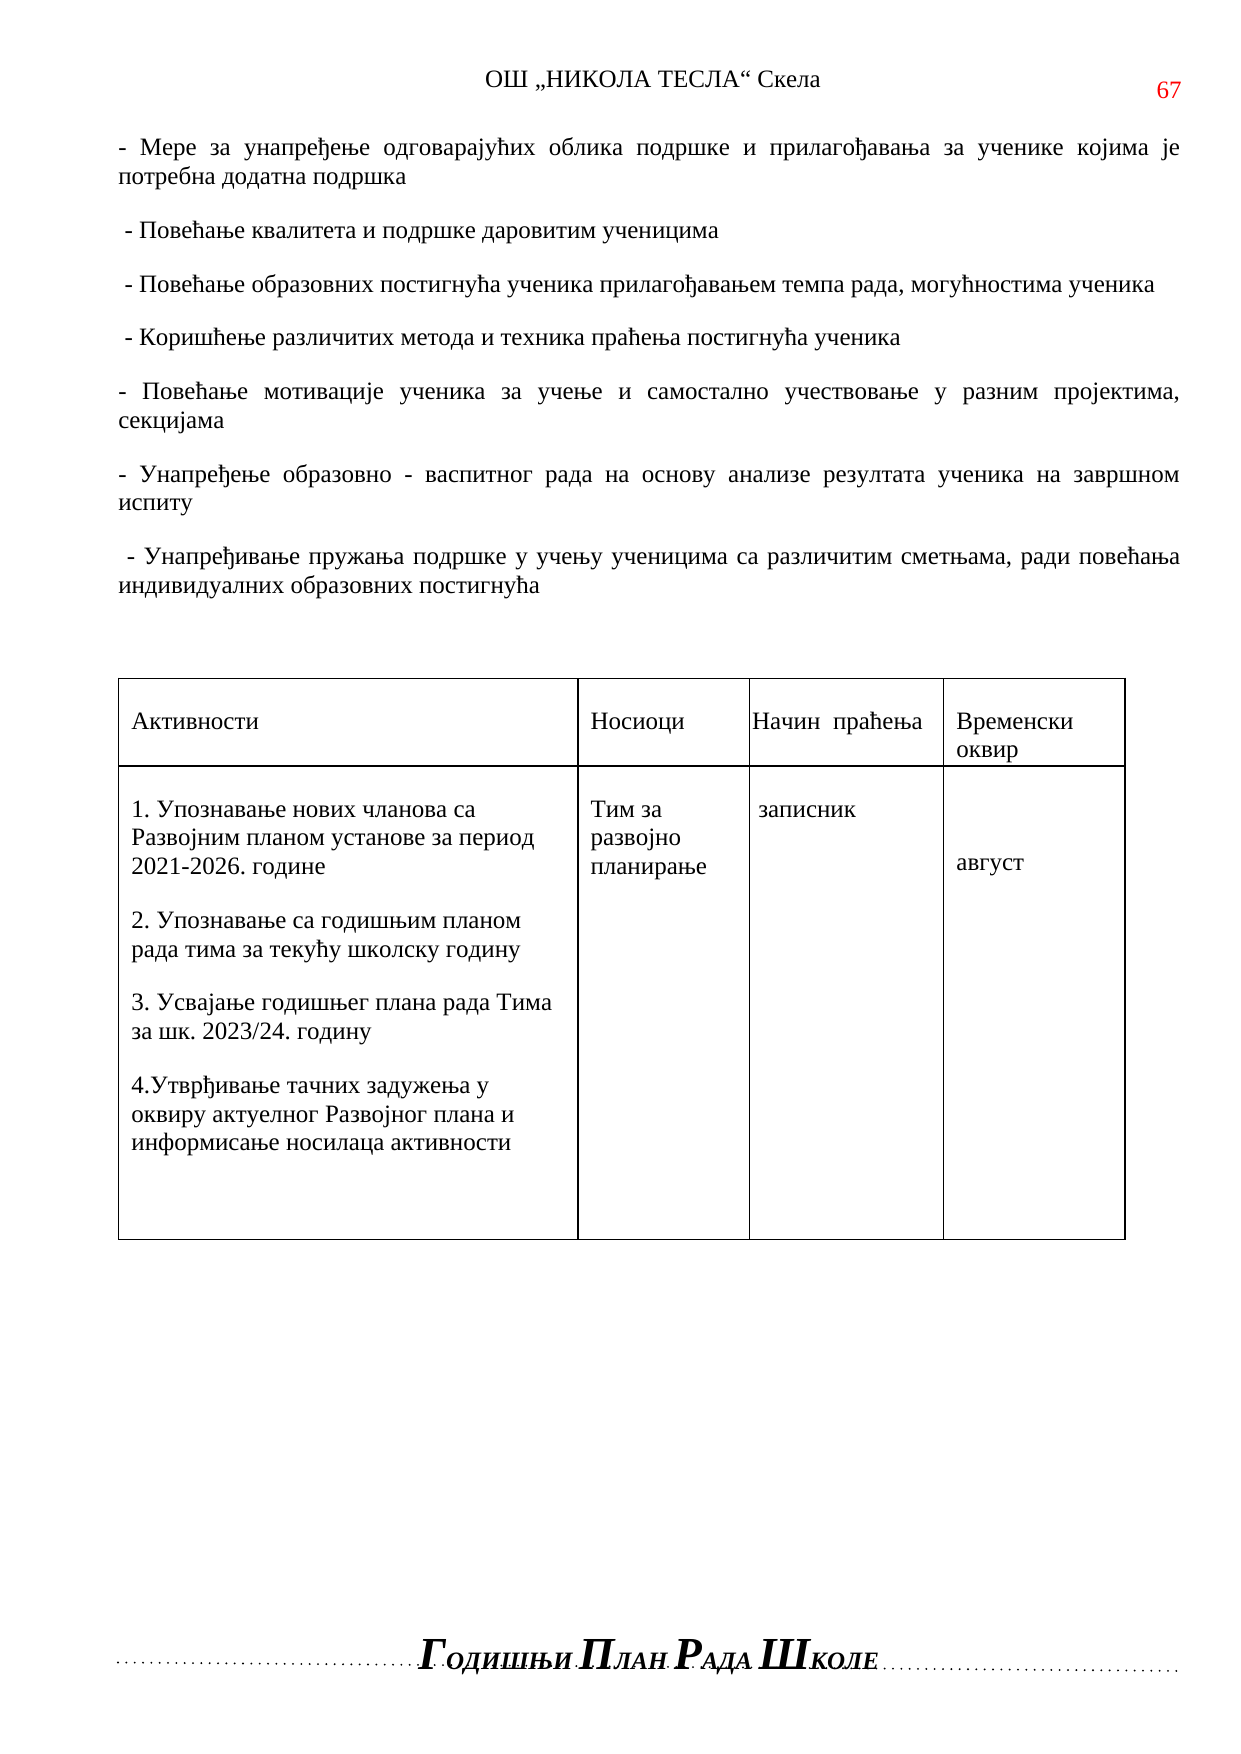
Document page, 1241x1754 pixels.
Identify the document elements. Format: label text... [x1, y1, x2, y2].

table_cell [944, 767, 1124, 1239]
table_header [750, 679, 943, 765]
text - Повећање мотивације ученика за учење и самостално учествовање у разним пројектима, секцијама [118, 376, 1181, 434]
text - Мере за унапређење одговарајућих облика подршке и прилагођавања за ученике којима је потребна додатна подршка [118, 132, 1181, 190]
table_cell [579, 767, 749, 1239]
text - Коришћење различитих метода и техника праћења постигнућа ученика [118, 322, 1181, 351]
text - Унапређење образовно - васпитног рада на основу анализе резултата ученика на завршном испиту [118, 459, 1181, 516]
text - Унапређивање пружања подршке у учењу ученицима са различитим сметњама, ради повећања индивидуалних образовних постигнућа [118, 541, 1181, 599]
text - Повећање квалитета и подршке даровитим ученицима [118, 215, 1181, 244]
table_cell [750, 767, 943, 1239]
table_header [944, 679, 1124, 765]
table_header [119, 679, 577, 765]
text - Повећање образовних постигнућа ученика прилагођавањем темпа рада, могућностима ученика [118, 269, 1181, 297]
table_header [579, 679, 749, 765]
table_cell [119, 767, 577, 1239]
